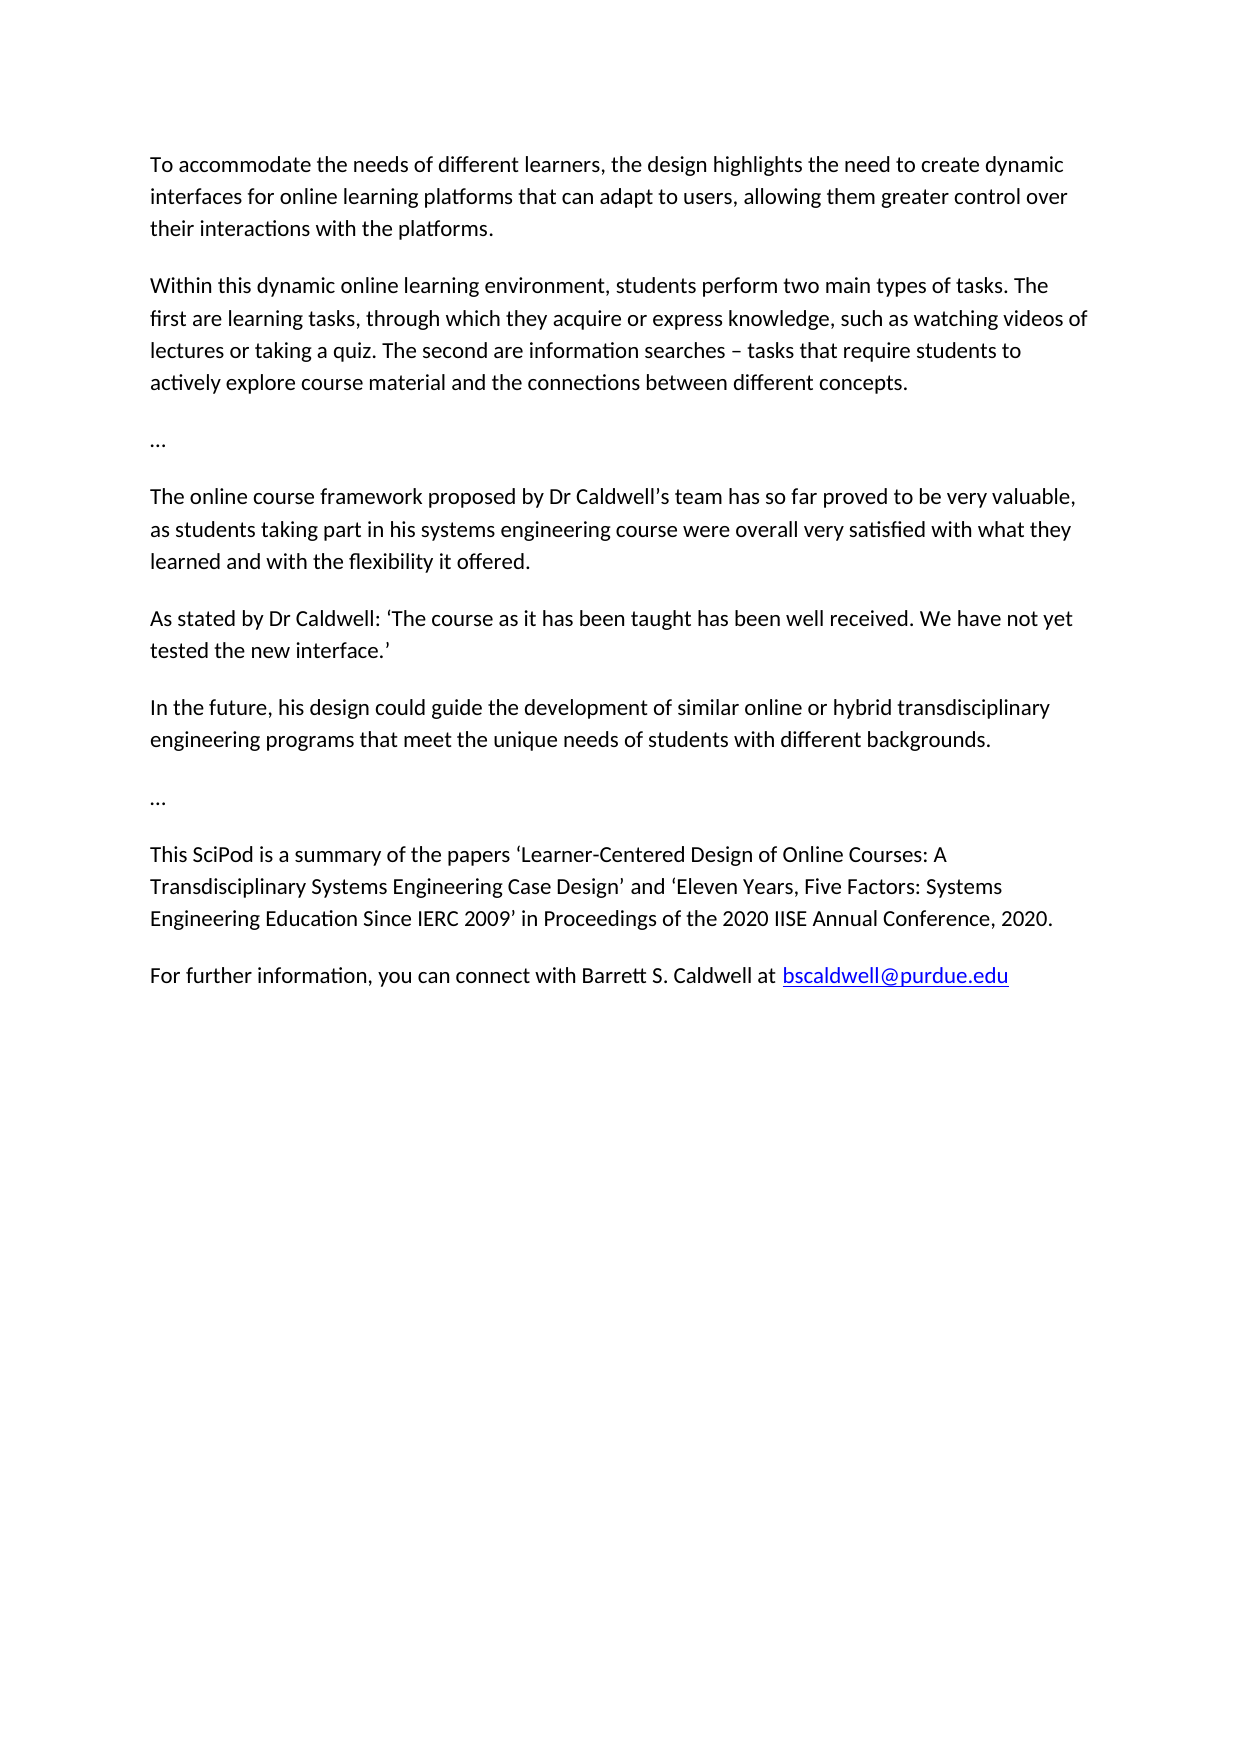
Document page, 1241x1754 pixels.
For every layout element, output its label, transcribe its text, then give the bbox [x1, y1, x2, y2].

text Within this dynamic online learning environment, students perform two main types of tasks. The first are learning tasks, through which they acquire or express knowledge, such as watching videos of lectures or taking a quiz. The second are information searches – tasks that require students to actively explore course material and the connections between different concepts. [150, 272, 1090, 396]
text To accommodate the needs of different learners, the design highlights the need to create dynamic interfaces for online learning platforms that can adapt to users, allowing them greater control over their interactions with the platforms. [150, 150, 1090, 242]
text … [150, 783, 1090, 811]
text As stated by Dr Caldwell: ‘The course as it has been taught has been well received. We have not yet tested the new interface.’ [150, 604, 1090, 664]
text … [150, 425, 1090, 453]
text This SciPod is a summary of the papers ‘Learner-Centered Design of Online Courses: A Transdisciplinary Systems Engineering Case Design’ and ‘Eleven Years, Five Factors: Systems Engineering Education Since IERC 2009’ in Proceedings of the 2020 IISE Annual Conference, 2020. [150, 840, 1090, 932]
text For further information, you can connect with Barrett S. Caldwell at bscaldwell@purdue.edu [150, 962, 1090, 989]
text The online course framework proposed by Dr Caldwell’s team has so far proved to be very valuable, as students taking part in his systems engineering course were overall very satisfied with what they learned and with the flexibility it offered. [150, 482, 1090, 575]
text In the future, his design could guide the development of similar online or hybrid transdisciplinary engineering programs that meet the unique needs of students with different backgrounds. [150, 693, 1090, 754]
